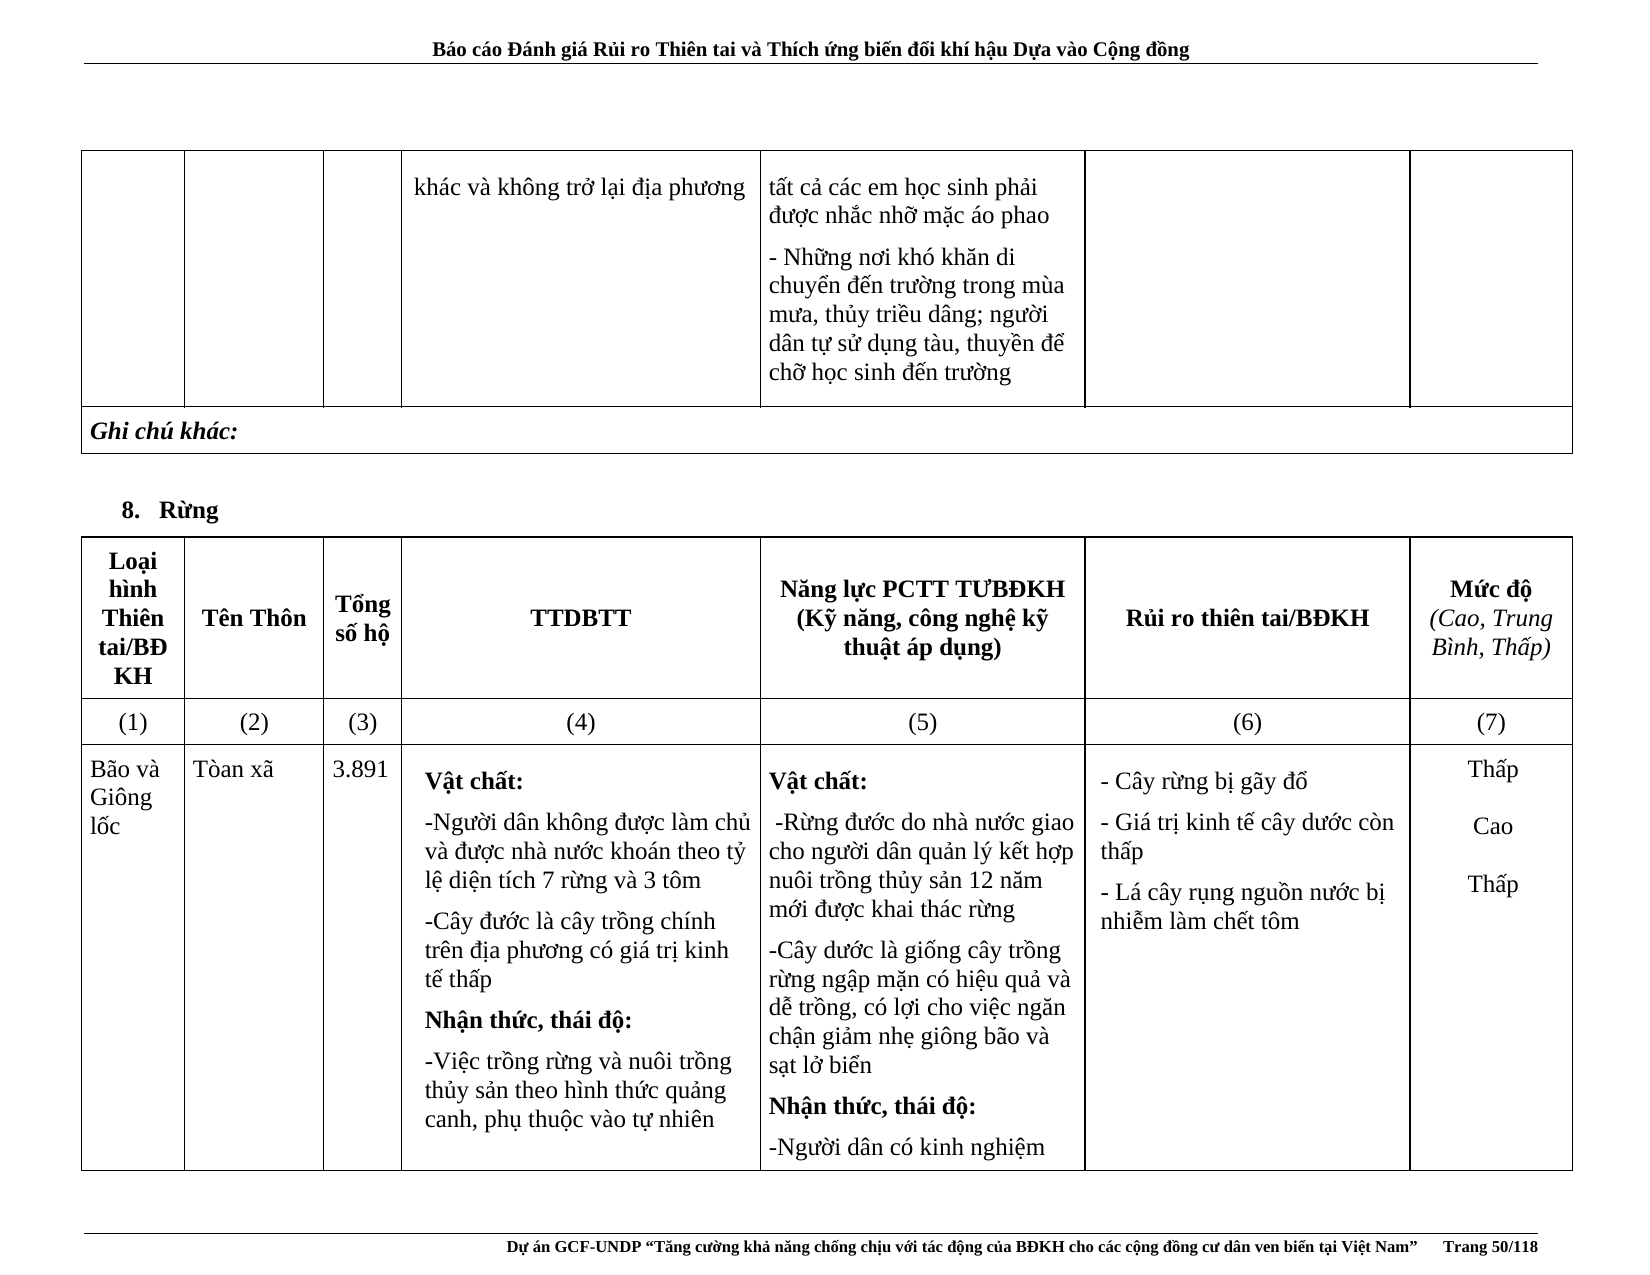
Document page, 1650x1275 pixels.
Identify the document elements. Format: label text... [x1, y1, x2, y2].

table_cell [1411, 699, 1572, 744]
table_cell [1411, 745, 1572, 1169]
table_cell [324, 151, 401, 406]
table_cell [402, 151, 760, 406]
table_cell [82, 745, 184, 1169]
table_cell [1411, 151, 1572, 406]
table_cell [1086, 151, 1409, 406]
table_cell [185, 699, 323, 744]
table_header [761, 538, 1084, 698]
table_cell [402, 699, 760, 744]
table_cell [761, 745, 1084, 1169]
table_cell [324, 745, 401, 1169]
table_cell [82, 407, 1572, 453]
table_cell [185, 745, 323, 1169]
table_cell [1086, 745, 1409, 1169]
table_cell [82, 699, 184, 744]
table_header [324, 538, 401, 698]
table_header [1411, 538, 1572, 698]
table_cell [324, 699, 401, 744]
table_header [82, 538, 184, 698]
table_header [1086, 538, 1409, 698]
subtitle Rừng [121, 495, 1538, 524]
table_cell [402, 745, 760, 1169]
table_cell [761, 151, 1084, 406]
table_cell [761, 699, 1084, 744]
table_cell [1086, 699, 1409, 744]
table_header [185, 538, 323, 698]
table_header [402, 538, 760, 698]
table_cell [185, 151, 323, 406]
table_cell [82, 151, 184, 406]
